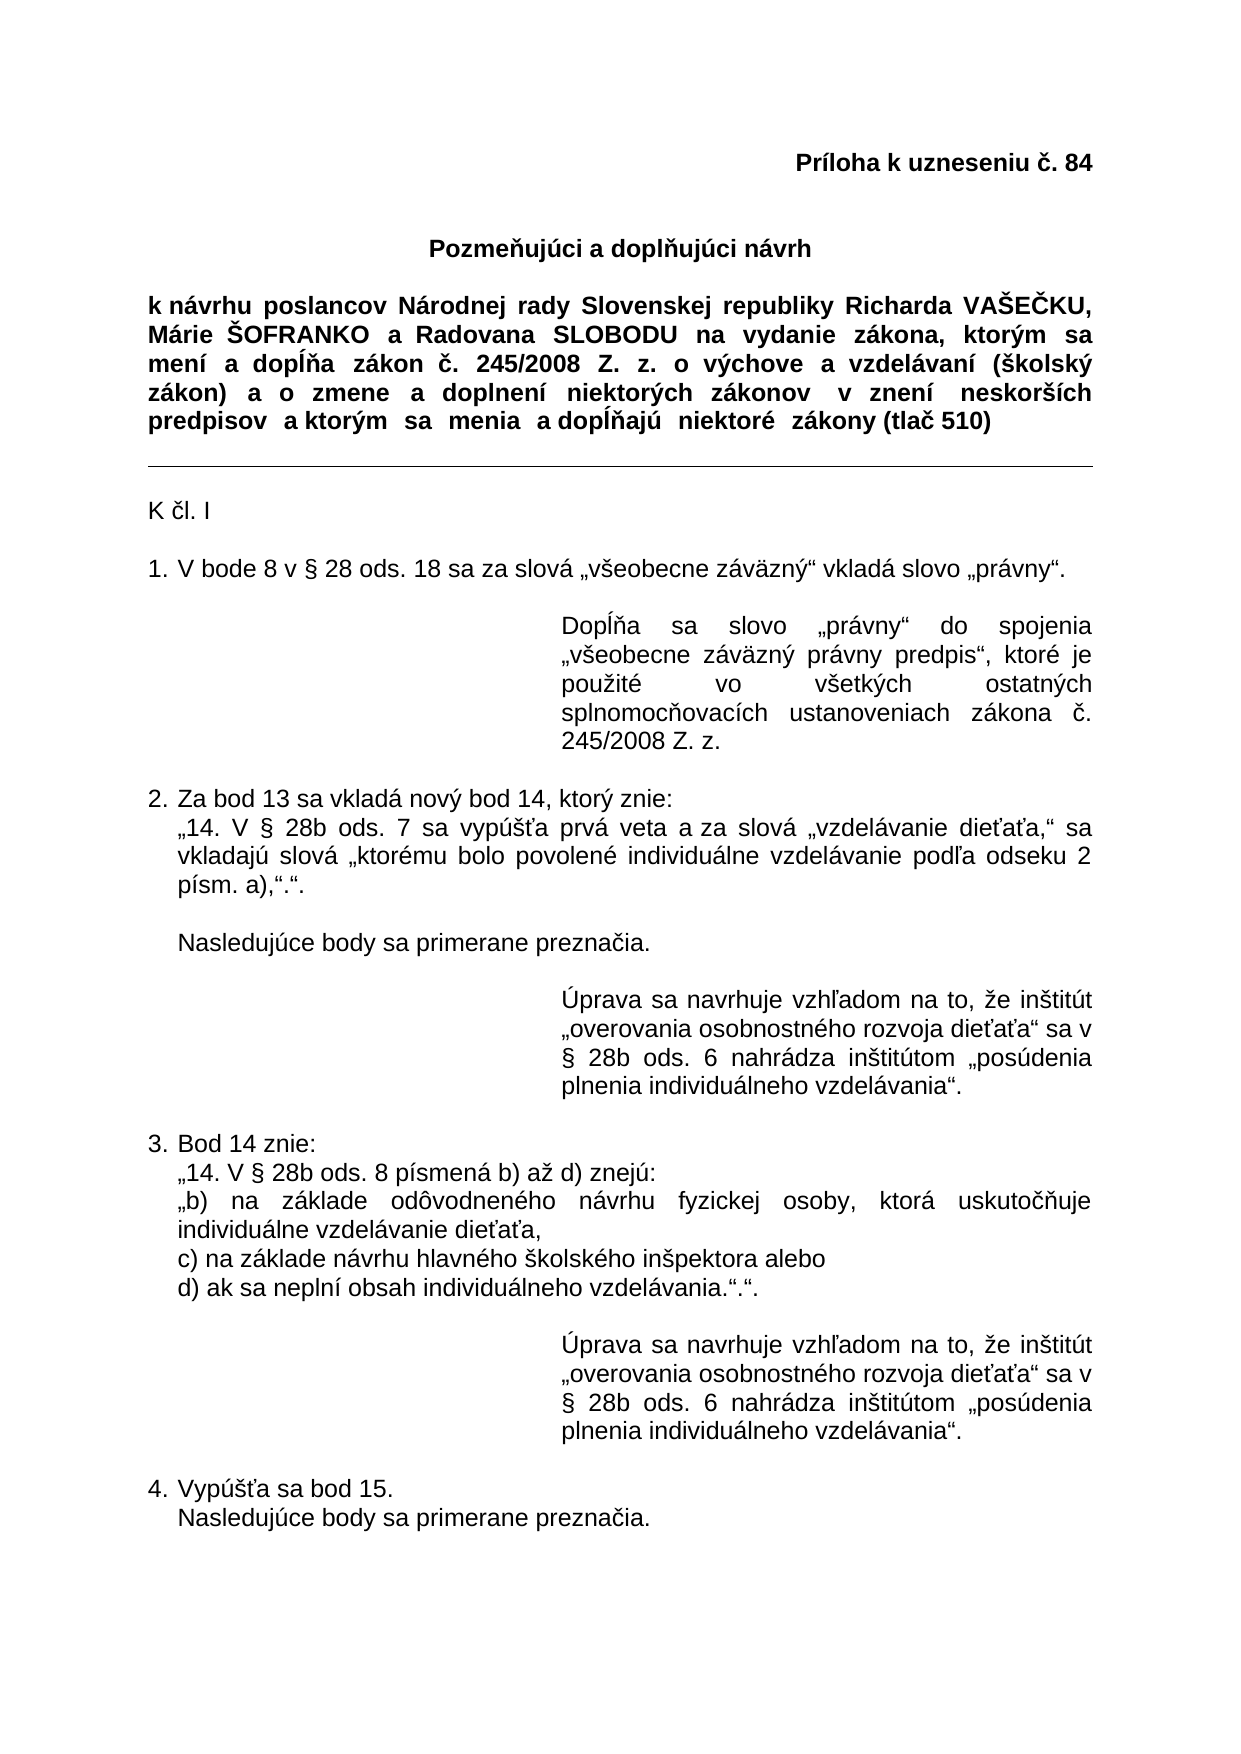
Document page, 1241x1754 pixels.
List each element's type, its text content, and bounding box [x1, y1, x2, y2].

list „14. V § 28b ods. 7 sa vypúšťa prvá veta a za slová „vzdelávanie dieťaťa,“ sa vkladajú slová „ktorému bolo povolené individuálne vzdelávanie podľa odseku 2 písm. a),“.“. [177, 812, 1093, 899]
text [561, 1330, 1093, 1445]
list d) ak sa neplní obsah individuálneho vzdelávania.“.“. [177, 1272, 1093, 1301]
list „b) na základe odôvodneného návrhu fyzickej osoby, ktorá uskutočňuje individuálne vzdelávanie dieťaťa, [177, 1186, 1093, 1244]
list V bode 8 v § 28 ods. 18 sa za slová „všeobecne záväzný“ vkladá slovo „právny“. [148, 554, 1093, 582]
list Nasledujúce body sa primerane preznačia. [177, 1502, 1093, 1531]
list Za bod 13 sa vkladá nový bod 14, ktorý znie: [148, 784, 1093, 812]
list Dopĺňa sa slovo „právny“ do spojenia „všeobecne záväzný právny predpis“, ktoré je použité vo všetkých ostatných splnomocňovacích ustanoveniach zákona č. 245/2008 Z. z. [561, 611, 1093, 755]
list „14. V § 28b ods. 8 písmená b) až d) znejú: [177, 1157, 1093, 1186]
list Vypúšťa sa bod 15. [148, 1474, 1093, 1502]
list Nasledujúce body sa primerane preznačia. [177, 927, 1093, 956]
text K čl. I [148, 496, 1093, 525]
text Pozmeňujúci a doplňujúci návrh [148, 234, 1093, 263]
list c) na základe návrhu hlavného školského inšpektora alebo [177, 1244, 1093, 1272]
text k návrhu poslancov Národnej rady Slovenskej republiky Richarda VAŠEČKU, Márie ŠOFRANKO a Radovana SLOBODU na vydanie zákona, ktorým sa mení a dopĺňa zákon č. 245/2008 Z. z. o výchove a vzdelávaní (školský zákon) a o zmene a doplnení niektorých zákonov v znení neskorších predpisov a ktorým sa menia a dopĺňajú niektoré zákony (tlač 510) [148, 291, 1093, 435]
text Príloha k uzneseniu č. 84 [148, 148, 1093, 176]
list Bod 14 znie: [148, 1129, 1093, 1157]
